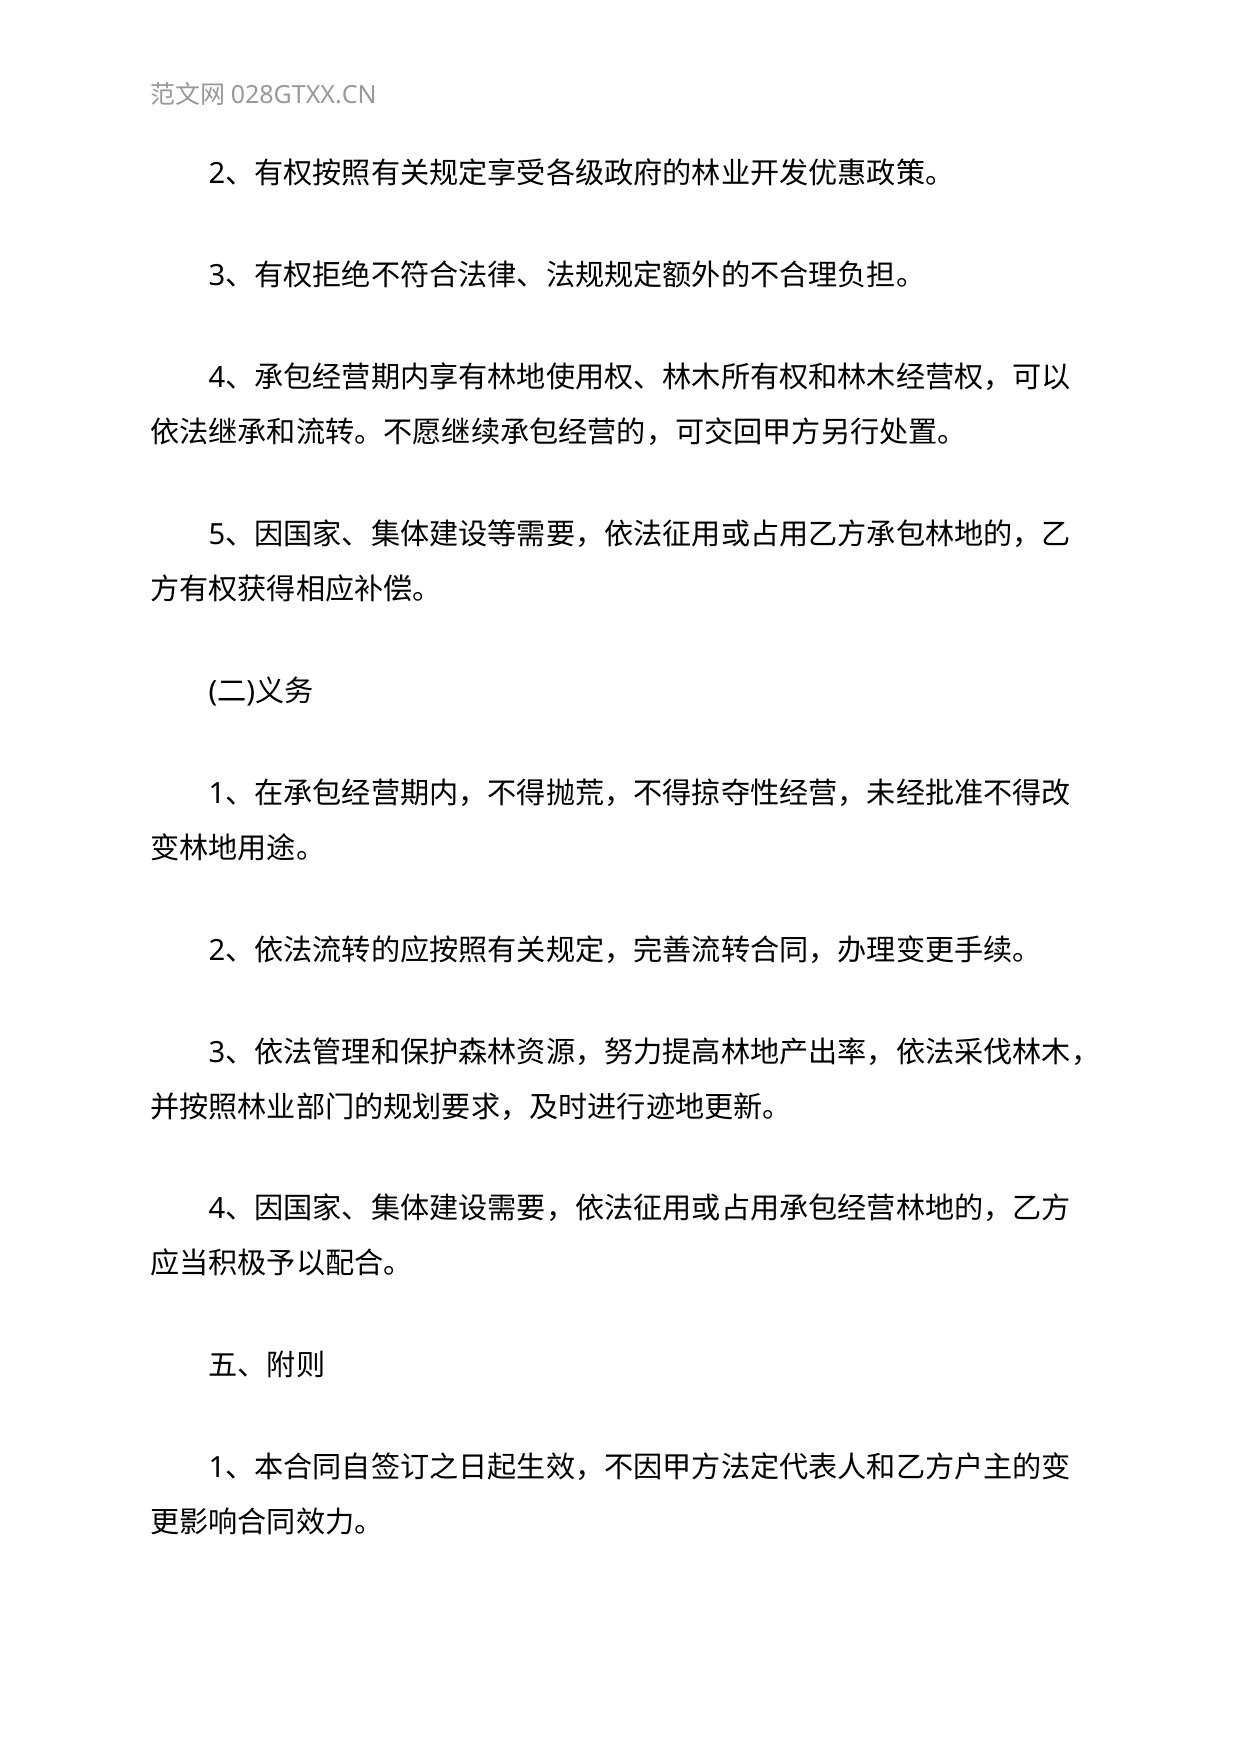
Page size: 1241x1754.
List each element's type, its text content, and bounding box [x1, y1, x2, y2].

text 4、因国家、集体建设需要，依法征用或占用承包经营林地的，乙方应当积极予以配合。 [150, 1185, 1090, 1282]
text 1、在承包经营期内，不得抛荒，不得掠夺性经营，未经批准不得改变林地用途。 [150, 769, 1090, 867]
text 五、附则 [150, 1342, 1090, 1384]
text 3、依法管理和保护森林资源，努力提高林地产出率，依法采伐林木，并按照林业部门的规划要求，及时进行迹地更新。 [150, 1028, 1090, 1126]
text 2、有权按照有关规定享受各级政府的林业开发优惠政策。 [150, 150, 1090, 192]
text 2、依法流转的应按照有关规定，完善流转合同，办理变更手续。 [150, 926, 1090, 969]
text 3、有权拒绝不符合法律、法规规定额外的不合理负担。 [150, 252, 1090, 294]
text 5、因国家、集体建设等需要，依法征用或占用乙方承包林地的，乙方有权获得相应补偿。 [150, 511, 1090, 608]
text 4、承包经营期内享有林地使用权、林木所有权和林木经营权，可以依法继承和流转。不愿继续承包经营的，可交回甲方另行处置。 [150, 354, 1090, 451]
text (二)义务 [150, 667, 1090, 710]
text 1、本合同自签订之日起生效，不因甲方法定代表人和乙方户主的变更影响合同效力。 [150, 1443, 1090, 1541]
